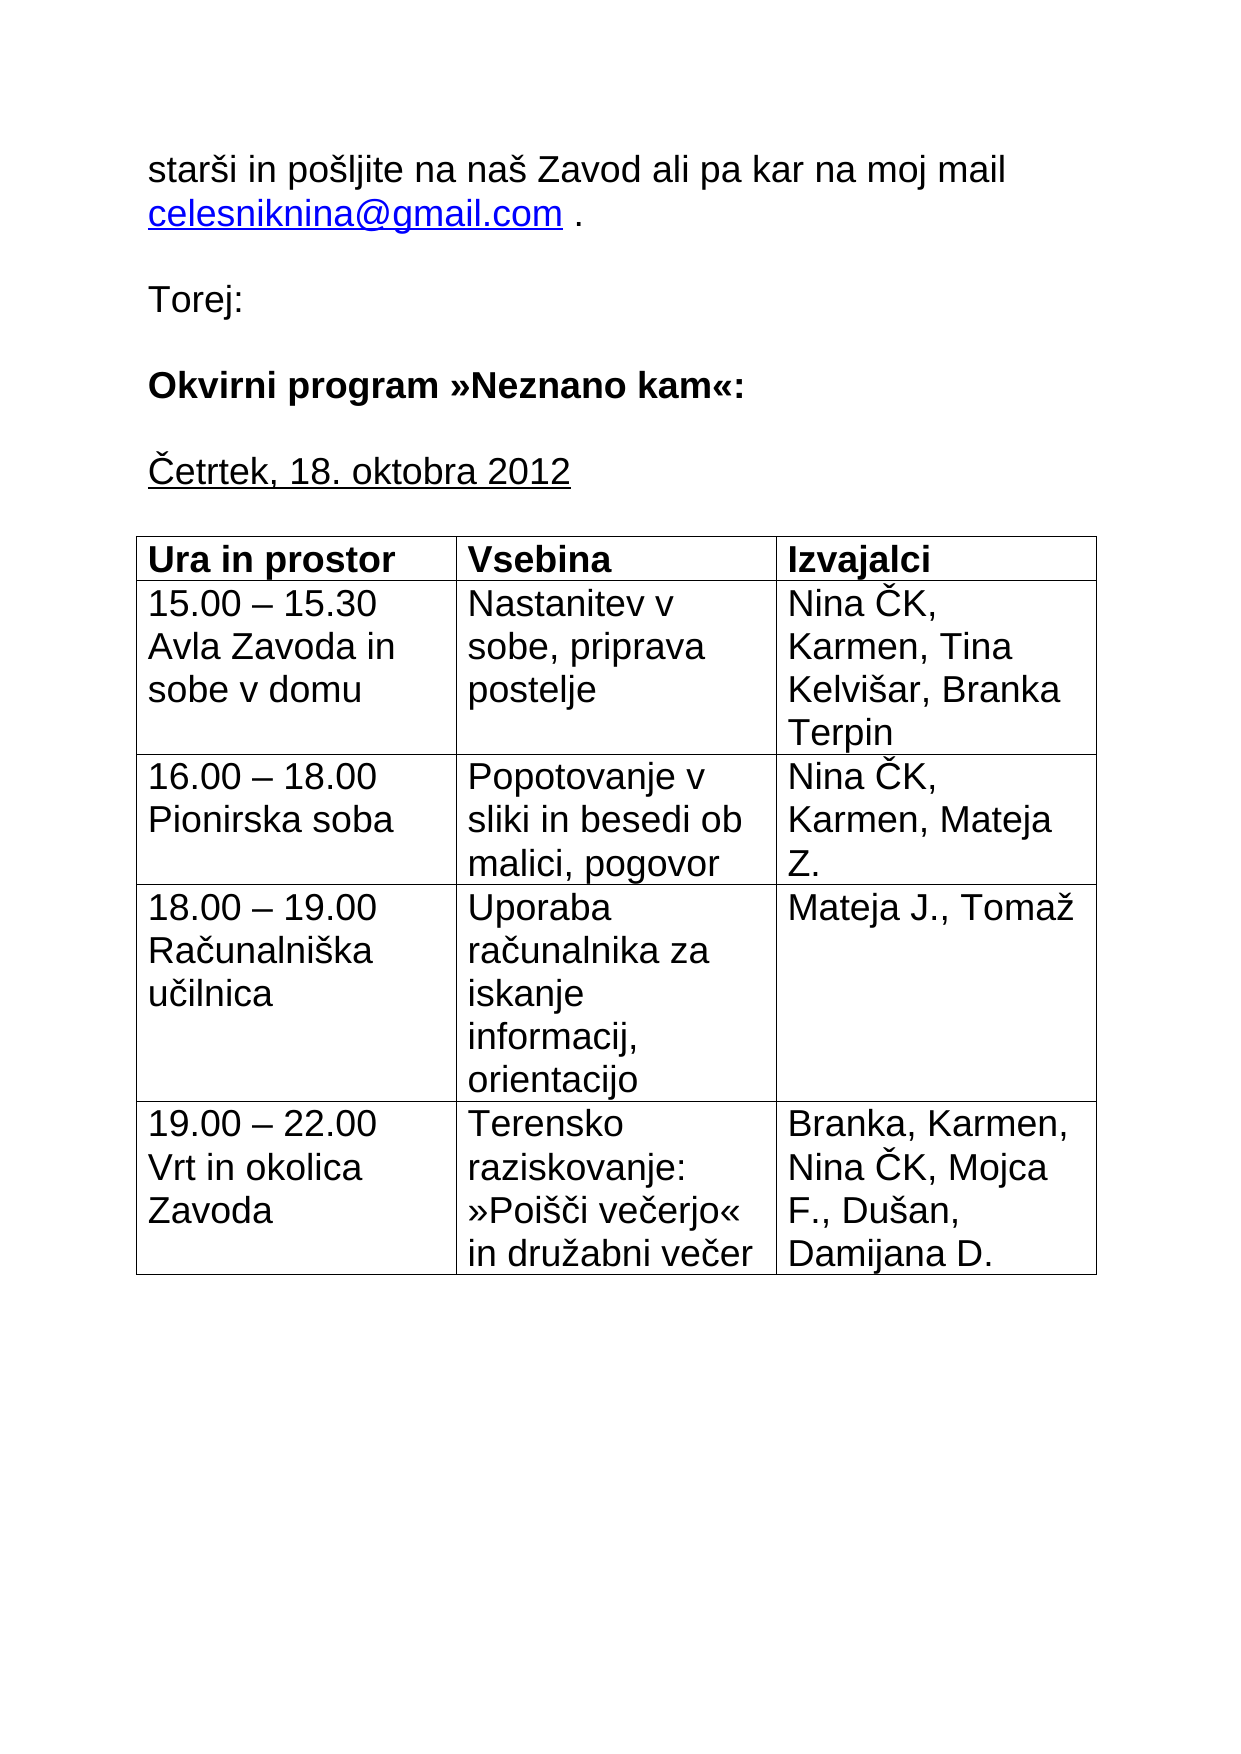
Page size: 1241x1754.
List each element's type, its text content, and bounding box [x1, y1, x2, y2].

table_cell Mateja J., Tomaž [777, 885, 1096, 1101]
table_cell Uporaba računalnika za iskanje informacij, orientacijo [457, 885, 776, 1101]
text Torej: [148, 277, 1093, 320]
table_header Vsebina [457, 537, 776, 580]
table_cell Popotovanje v sliki in besedi ob malici, pogovor [457, 755, 776, 884]
table_cell Nina ČK, Karmen, Tina Kelvišar, Branka Terpin [777, 581, 1096, 753]
table_cell 15.00 – 15.30 Avla Zavoda in sobe v domu [137, 581, 456, 753]
text Četrtek, 18. oktobra 2012 [148, 449, 1093, 493]
table_cell Nastanitev v sobe, priprava postelje [457, 581, 776, 753]
text Okvirni program »Neznano kam«: [148, 363, 1093, 406]
table_cell Branka, Karmen, Nina ČK, Mojca F., Dušan, Damijana D. [777, 1102, 1096, 1274]
table_header Izvajalci [777, 537, 1096, 580]
table_cell 16.00 – 18.00 Pionirska soba [137, 755, 456, 884]
table_cell Nina ČK, Karmen, Mateja Z. [777, 755, 1096, 884]
table_cell Terensko raziskovanje: »Poišči večerjo« in družabni večer [457, 1102, 776, 1274]
table_cell 19.00 – 22.00 Vrt in okolica Zavoda [137, 1102, 456, 1274]
table_header Ura in prostor [137, 537, 456, 580]
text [148, 148, 1093, 234]
table_cell 18.00 – 19.00 Računalniška učilnica [137, 885, 456, 1101]
